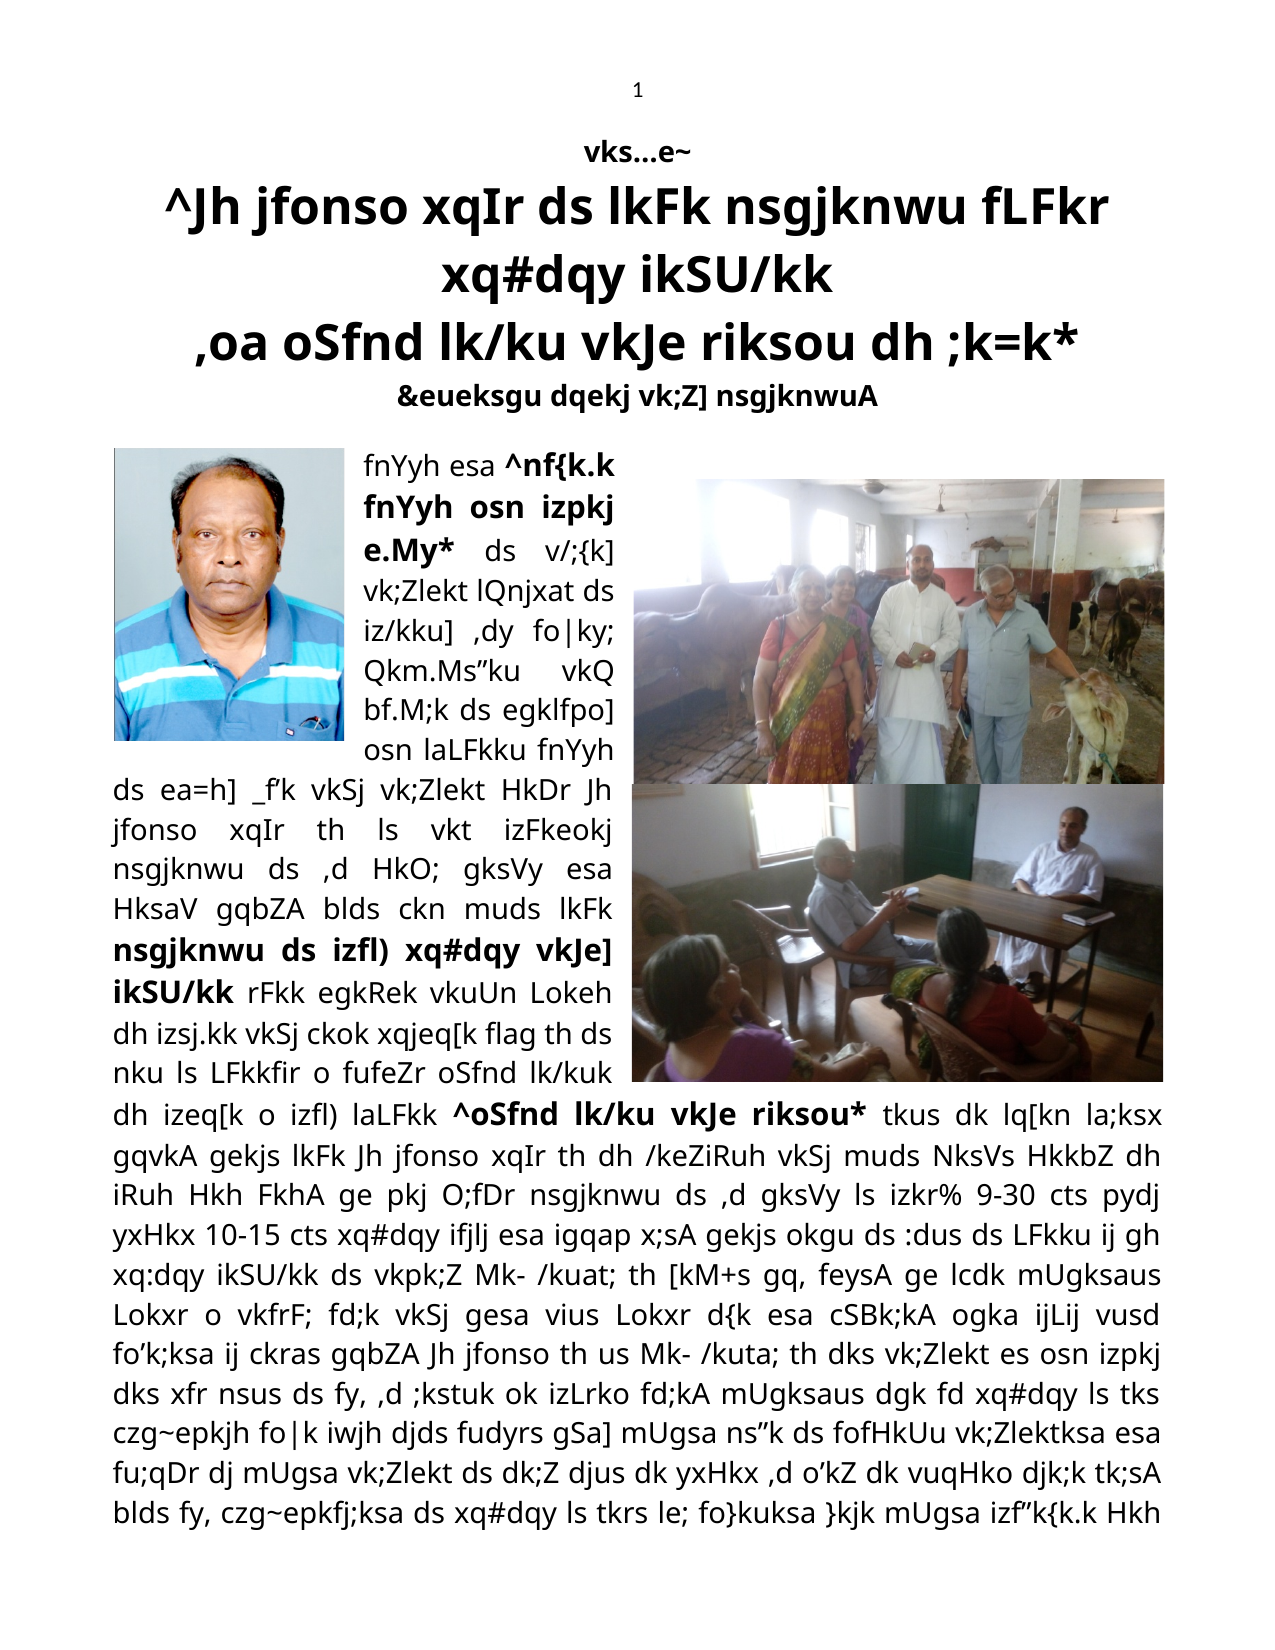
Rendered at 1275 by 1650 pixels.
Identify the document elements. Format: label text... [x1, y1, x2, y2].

text vks…e~ [112, 131, 1162, 171]
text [112, 443, 1162, 1532]
text ,oa oSfnd lk/ku vkJe riksou dh ;k=k* [112, 307, 1162, 375]
picture [114, 448, 345, 739]
picture [631, 784, 1163, 1081]
picture [633, 479, 1165, 783]
text &eueksgu dqekj vk;Z] nsgjknwuA [112, 375, 1162, 415]
text ^Jh jfonso xqIr ds lkFk nsgjknwu fLFkr xq#dqy ikSU/kk [112, 171, 1162, 307]
